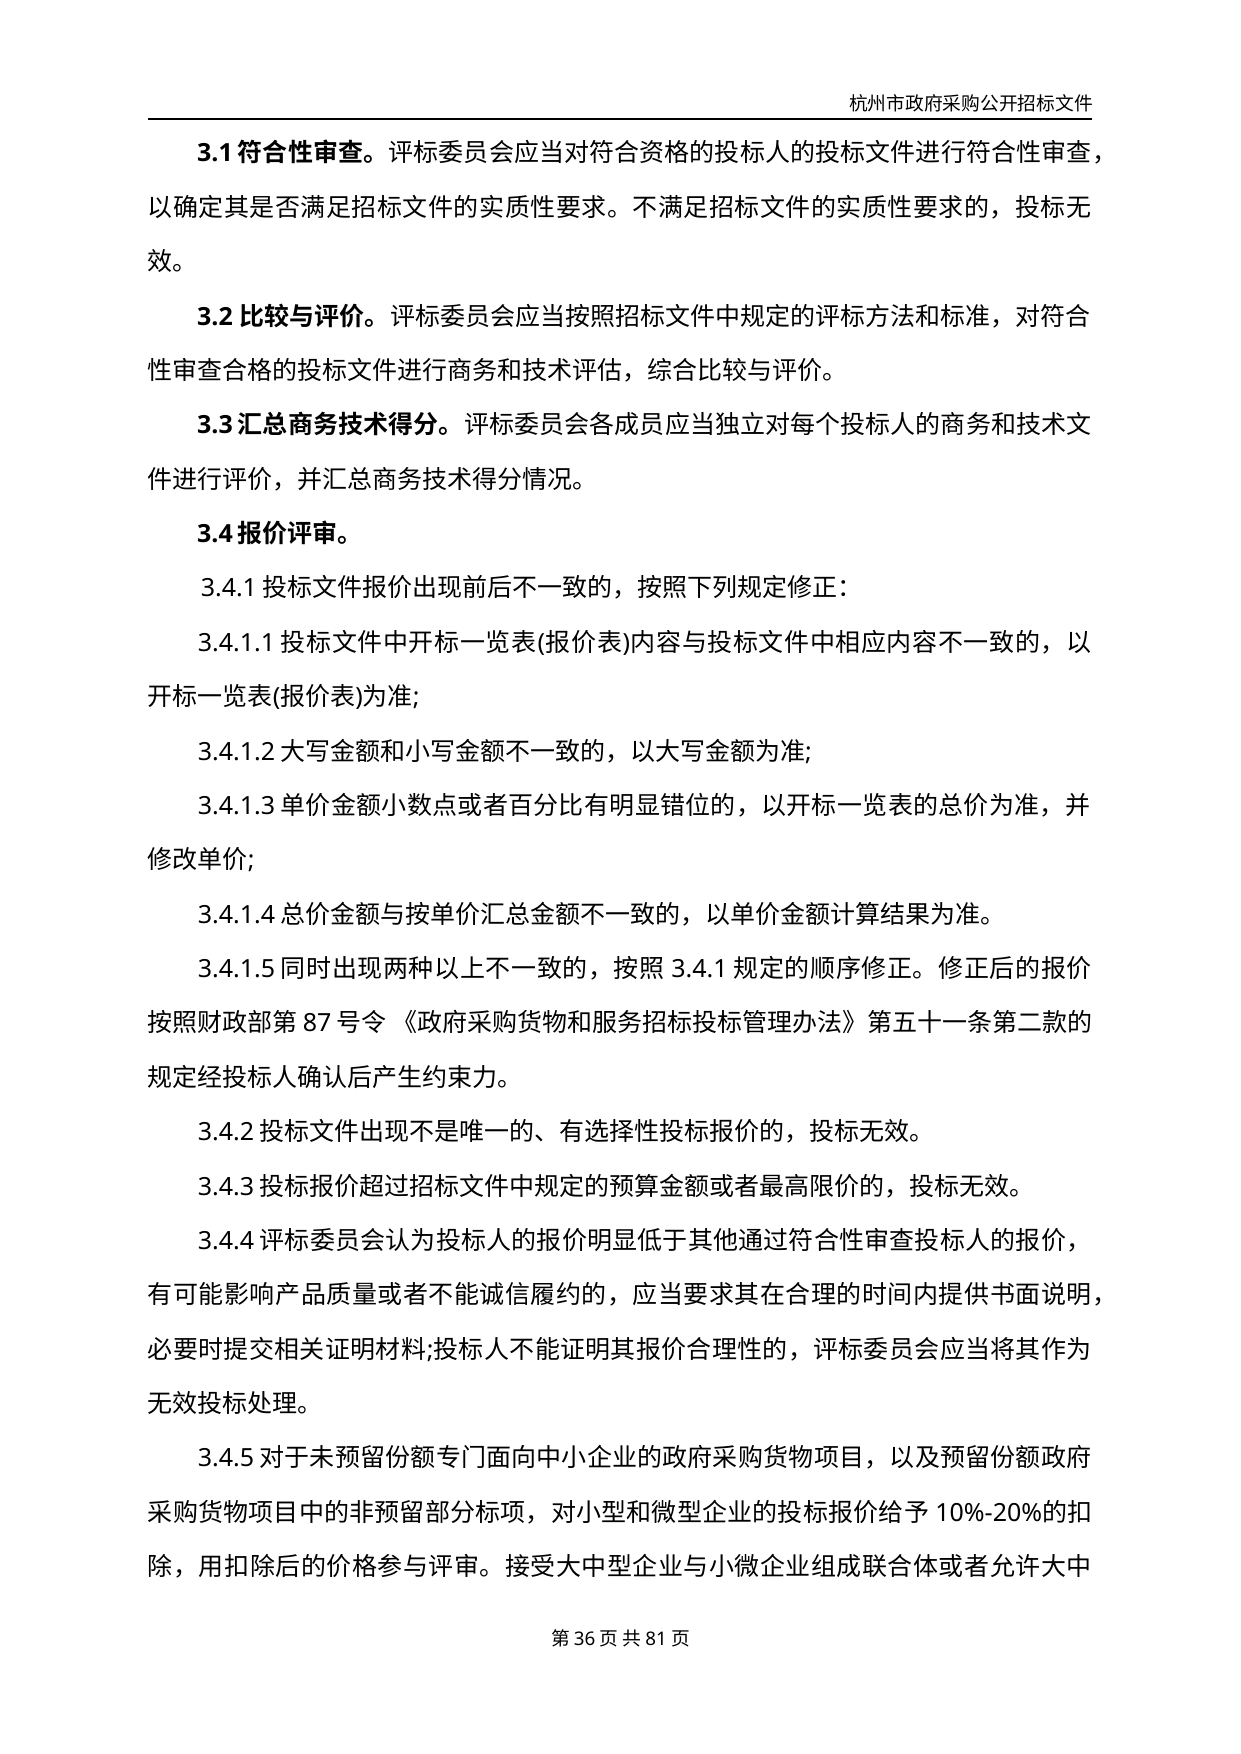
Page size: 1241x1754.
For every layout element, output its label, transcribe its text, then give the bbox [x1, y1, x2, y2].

text 3.4.3投标报价超过招标文件中规定的预算金额或者最高限价的，投标无效。 [148, 1166, 1092, 1202]
text 3.3汇总商务技术得分。评标委员会各成员应当独立对每个投标人的商务和技术文件进行评价，并汇总商务技术得分情况。 [148, 405, 1092, 495]
text 3.4.1.3单价金额小数点或者百分比有明显错位的，以开标一览表的总价为准，并修改单价; [148, 785, 1092, 876]
text 3.4.1.1投标文件中开标一览表(报价表)内容与投标文件中相应内容不一致的，以开标一览表(报价表)为准; [148, 622, 1092, 713]
text 3.4.2投标文件出现不是唯一的、有选择性投标报价的，投标无效。 [148, 1112, 1092, 1148]
text 3.4报价评审。 [148, 513, 1092, 550]
text 3.4.1.5同时出现两种以上不一致的，按照3.4.1规定的顺序修正。修正后的报价按照财政部第87号令 《政府采购货物和服务招标投标管理办法》第五十一条第二款的规定经投标人确认后产生约束力。 [148, 948, 1092, 1093]
text 3.2 比较与评价。评标委员会应当按照招标文件中规定的评标方法和标准，对符合性审查合格的投标文件进行商务和技术评估，综合比较与评价。 [148, 296, 1092, 387]
text 3.4.4评标委员会认为投标人的报价明显低于其他通过符合性审查投标人的报价，有可能影响产品质量或者不能诚信履约的，应当要求其在合理的时间内提供书面说明，必要时提交相关证明材料;投标人不能证明其报价合理性的，评标委员会应当将其作为无效投标处理。 [148, 1220, 1092, 1420]
text 3.4.1投标文件报价出现前后不一致的，按照下列规定修正： [148, 568, 1092, 604]
text 3.4.1.4总价金额与按单价汇总金额不一致的，以单价金额计算结果为准。 [148, 894, 1092, 930]
text 3.4.1.2大写金额和小写金额不一致的，以大写金额为准; [148, 731, 1092, 767]
text 3.1符合性审查。评标委员会应当对符合资格的投标人的投标文件进行符合性审查，以确定其是否满足招标文件的实质性要求。不满足招标文件的实质性要求的，投标无效。 [148, 133, 1092, 278]
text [148, 1438, 1092, 1583]
